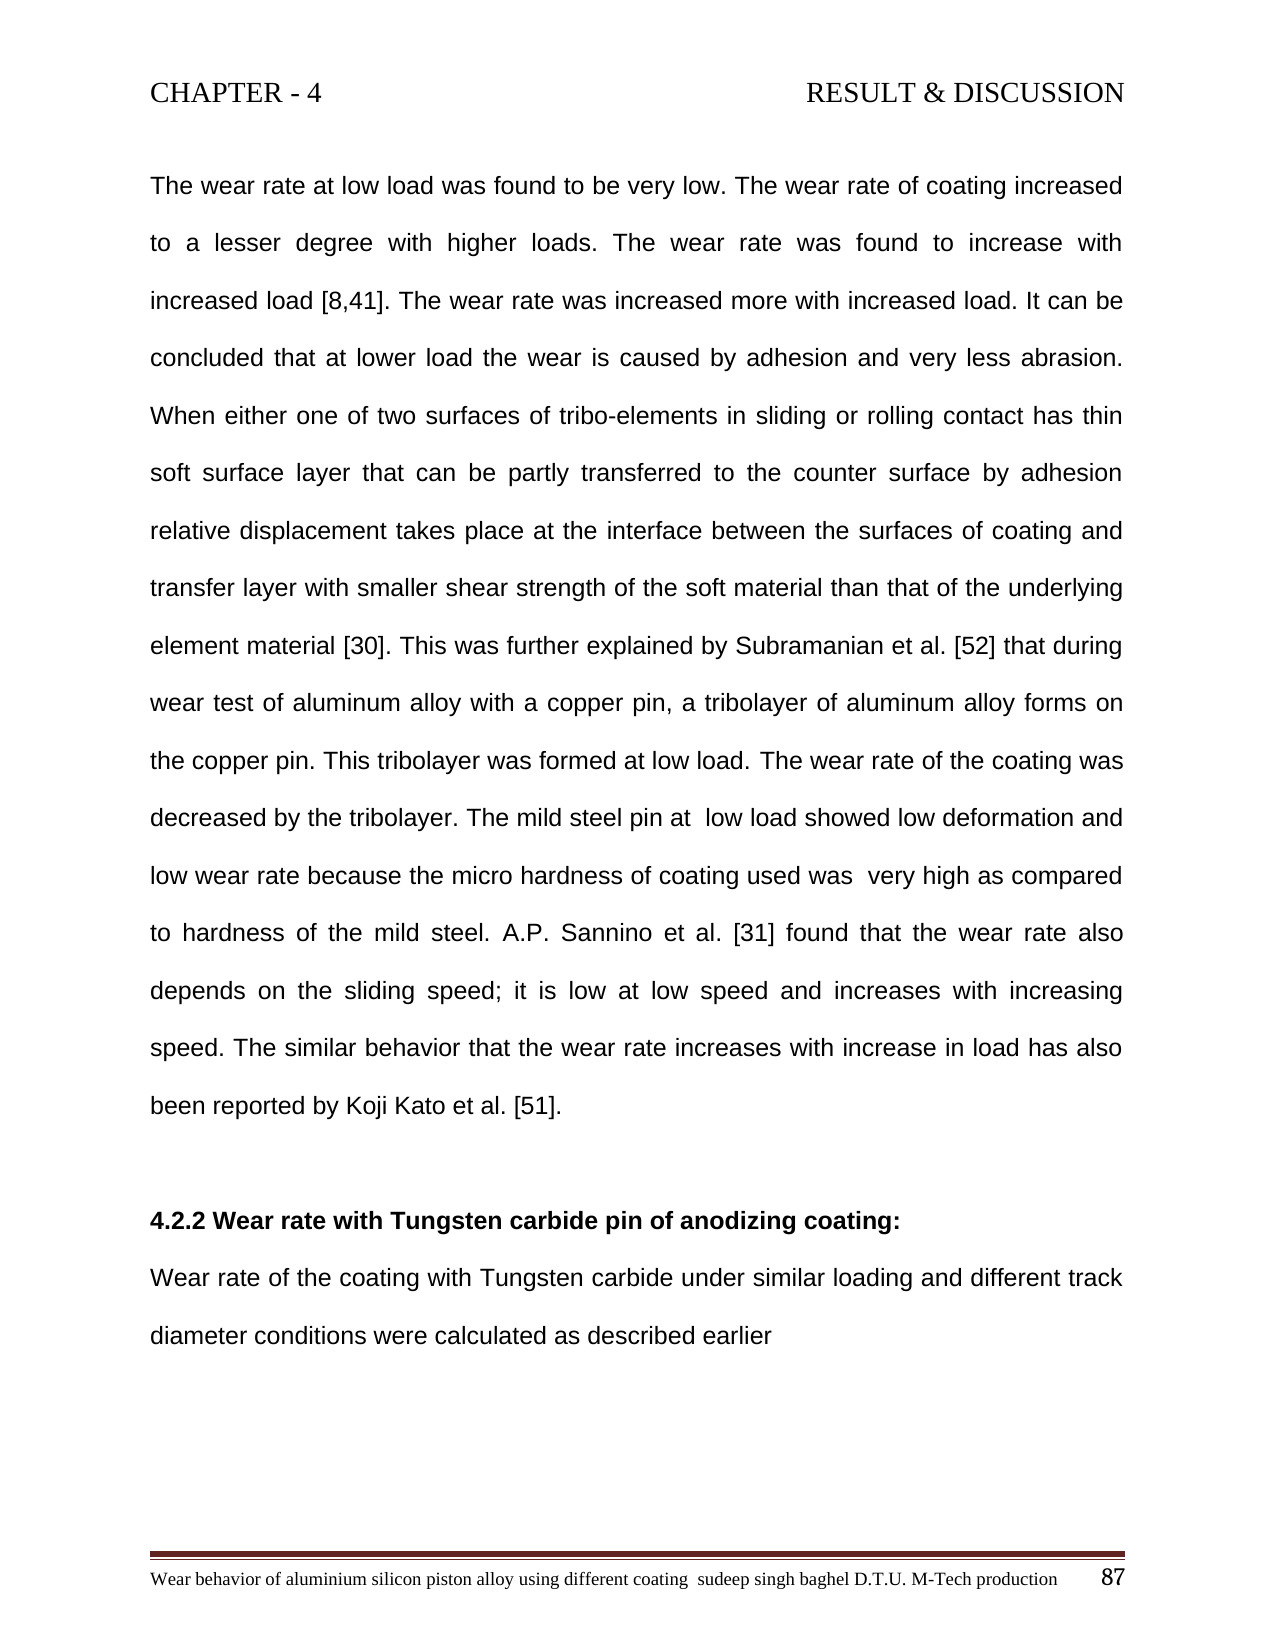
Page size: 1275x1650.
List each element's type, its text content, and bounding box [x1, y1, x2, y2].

text Wear rate of the coating with Tungsten carbide under similar loading and different track diameter conditions were calculated as described earlier [150, 1263, 1125, 1349]
text 4.2.2 Wear rate with Tungsten carbide pin of anodizing coating: [150, 1206, 1125, 1234]
text The wear rate at low load was found to be very low. The wear rate of coating increased to a lesser degree with higher loads. The wear rate was found to increase with increased load [8,41]. The wear rate was increased more with increased load. It can be concluded that at lower load the wear is caused by adhesion and very less abrasion. When either one of two surfaces of tribo-elements in sliding or rolling contact has thin soft surface layer that can be partly transferred to the counter surface by adhesion relative displacement takes place at the interface between the surfaces of coating and transfer layer with smaller shear strength of the soft material than that of the underlying element material [30]. This was further explained by Subramanian et al. [52] that during wear test of aluminum alloy with a copper pin, a tribolayer of aluminum alloy forms on the copper pin. This tribolayer was formed at low load. The wear rate of the coating was decreased by the tribolayer. The mild steel pin at low load showed low deformation and low wear rate because the micro hardness of coating used was very high as compared to hardness of the mild steel. A.P. Sannino et al. [31] found that the wear rate also depends on the sliding speed; it is low at low speed and increases with increasing speed. The similar behavior that the wear rate increases with increase in load has also been reported by Koji Kato et al. [51]. [150, 171, 1125, 1119]
